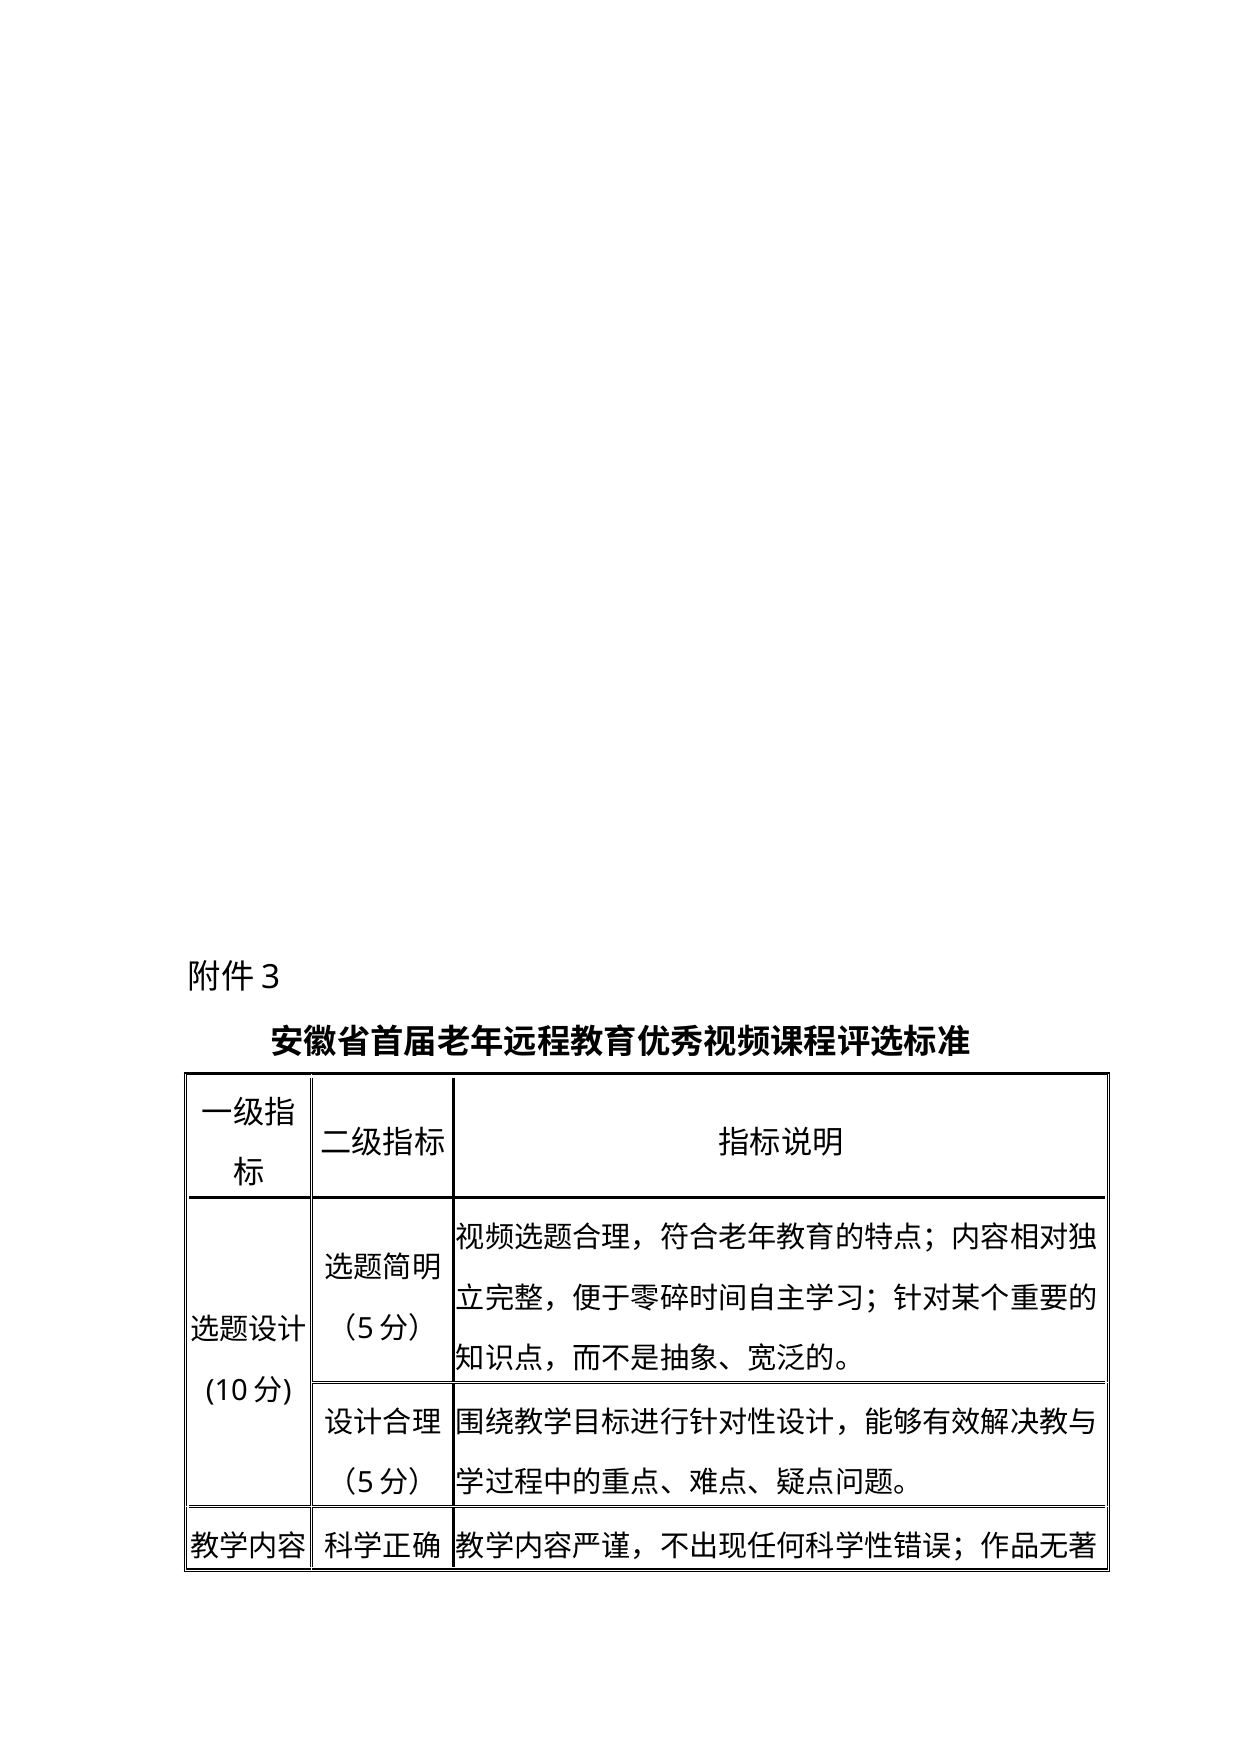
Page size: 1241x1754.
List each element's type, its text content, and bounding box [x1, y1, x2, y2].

table_header 指标说明 [453, 1075, 1107, 1196]
table_cell 选题简明 （5分） [313, 1199, 452, 1381]
text 安徽省首届老年远程教育优秀视频课程评选标准 [187, 1007, 1053, 1072]
table_cell 选题设计 (10分) [187, 1196, 310, 1504]
table_cell 视频选题合理，符合老年教育的特点；内容相对独立完整，便于零碎时间自主学习；针对某个重要的知识点，而不是抽象、宽泛的。 [455, 1196, 1107, 1381]
table_cell 教学内容 (20分) [187, 1505, 312, 1568]
table_header 二级指标 [312, 1075, 453, 1196]
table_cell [453, 1505, 1107, 1568]
text 附件3 [187, 942, 1053, 1007]
table_cell 科学正确 （10分） [312, 1508, 453, 1568]
table_cell 设计合理 （5分） [313, 1384, 452, 1504]
table_header 一级指标 [187, 1075, 312, 1196]
table_cell 围绕教学目标进行针对性设计，能够有效解决教与学过程中的重点、难点、疑点问题。 [453, 1381, 1108, 1504]
